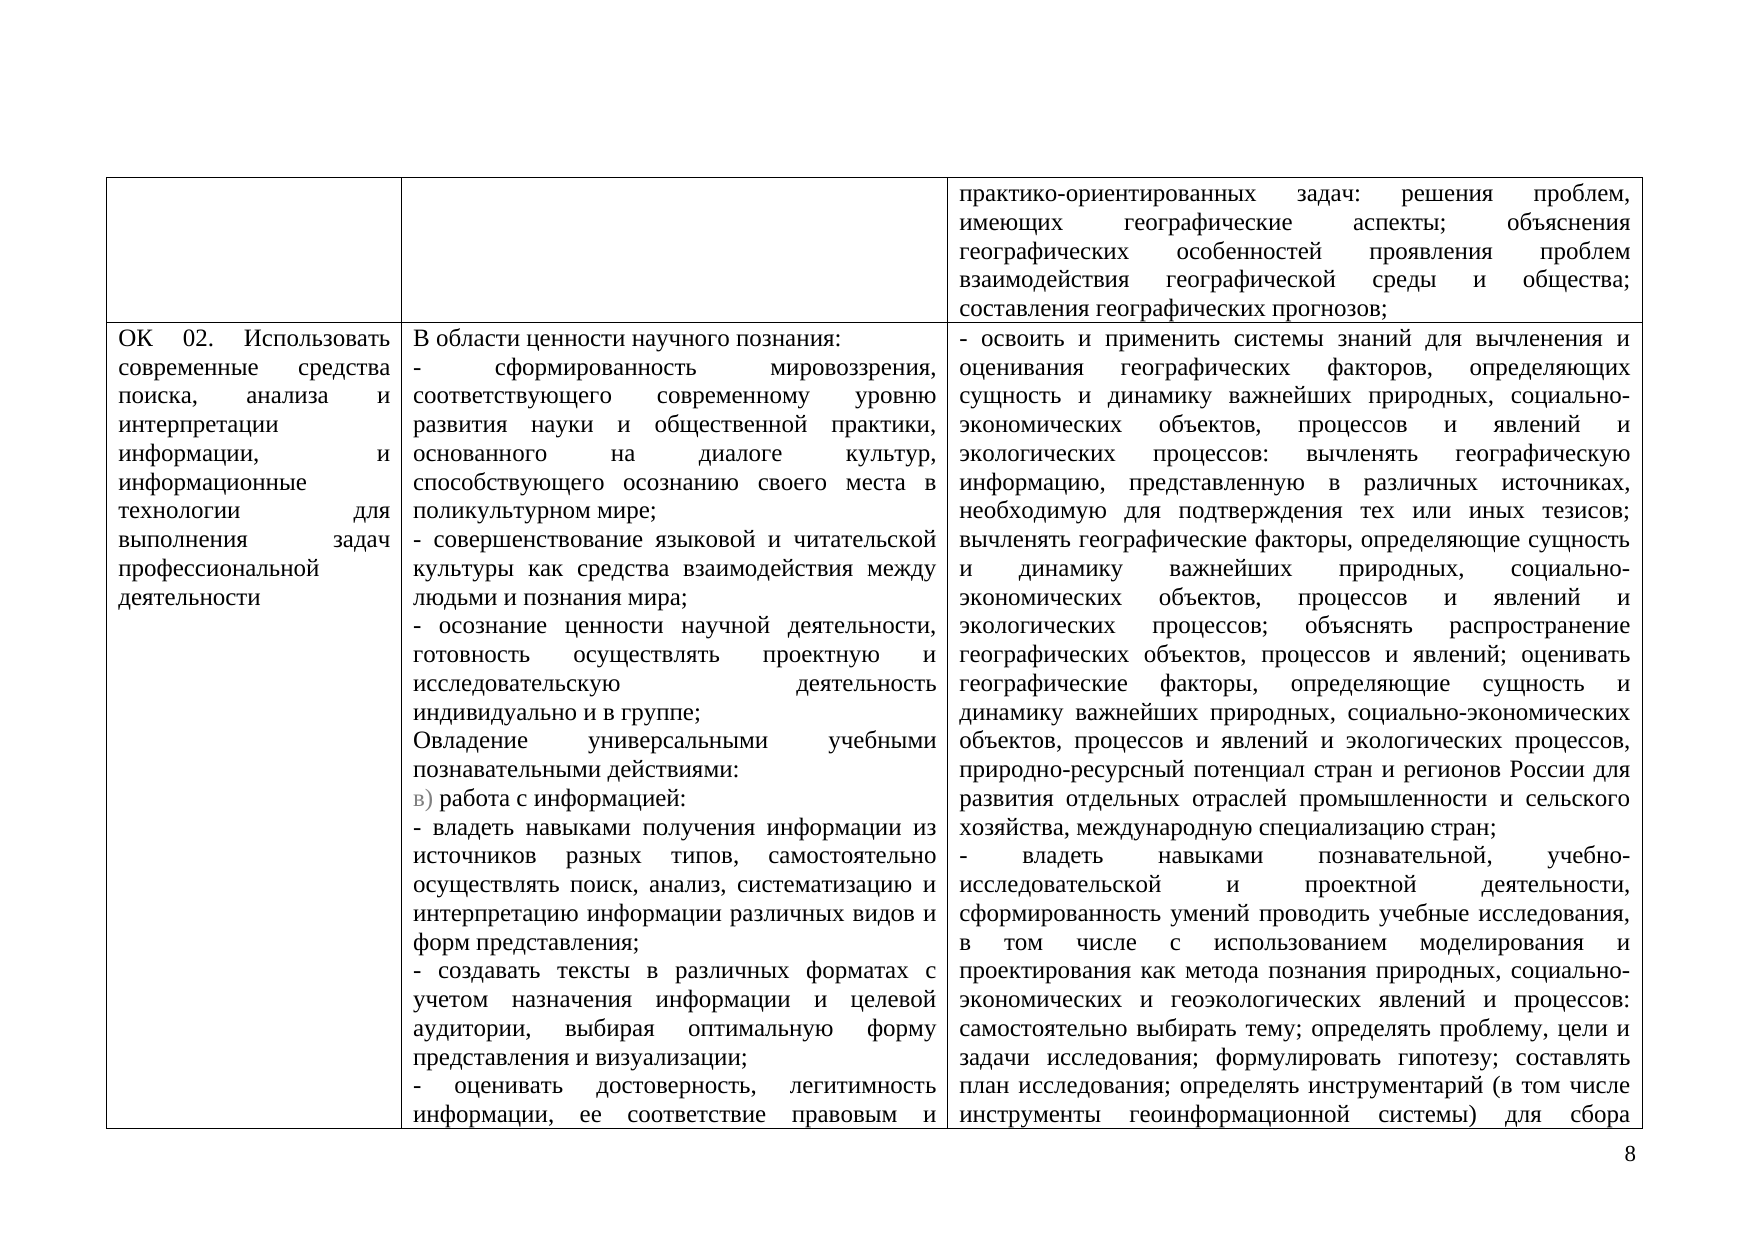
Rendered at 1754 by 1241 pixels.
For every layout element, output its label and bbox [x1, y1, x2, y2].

table_cell [107, 323, 401, 1128]
table_cell [948, 323, 1642, 1128]
table_cell [402, 323, 947, 1128]
table_cell [402, 178, 947, 322]
table_cell [107, 178, 401, 322]
table_cell [948, 178, 1642, 322]
